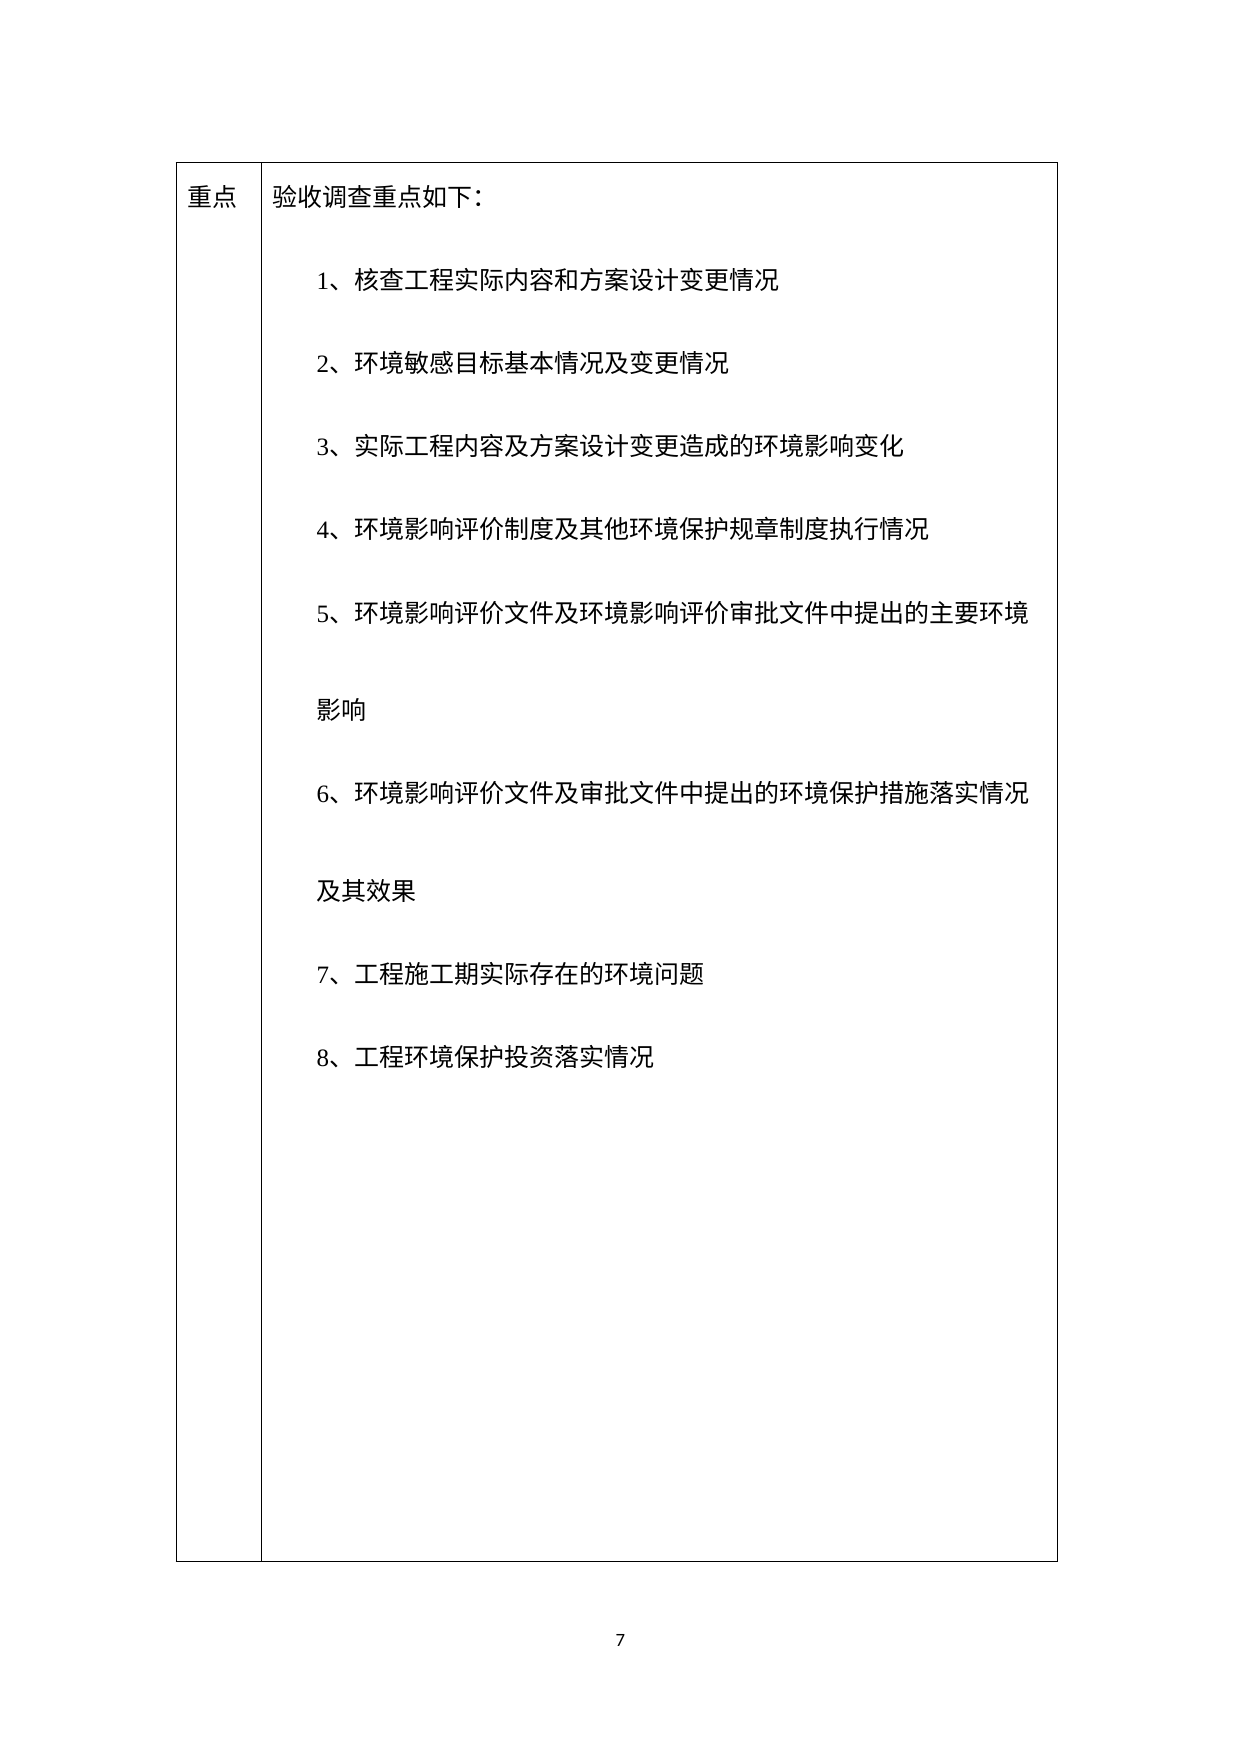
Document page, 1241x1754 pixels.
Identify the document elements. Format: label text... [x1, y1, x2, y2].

table_cell 调查重点 [177, 163, 261, 1561]
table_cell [262, 163, 1057, 1561]
